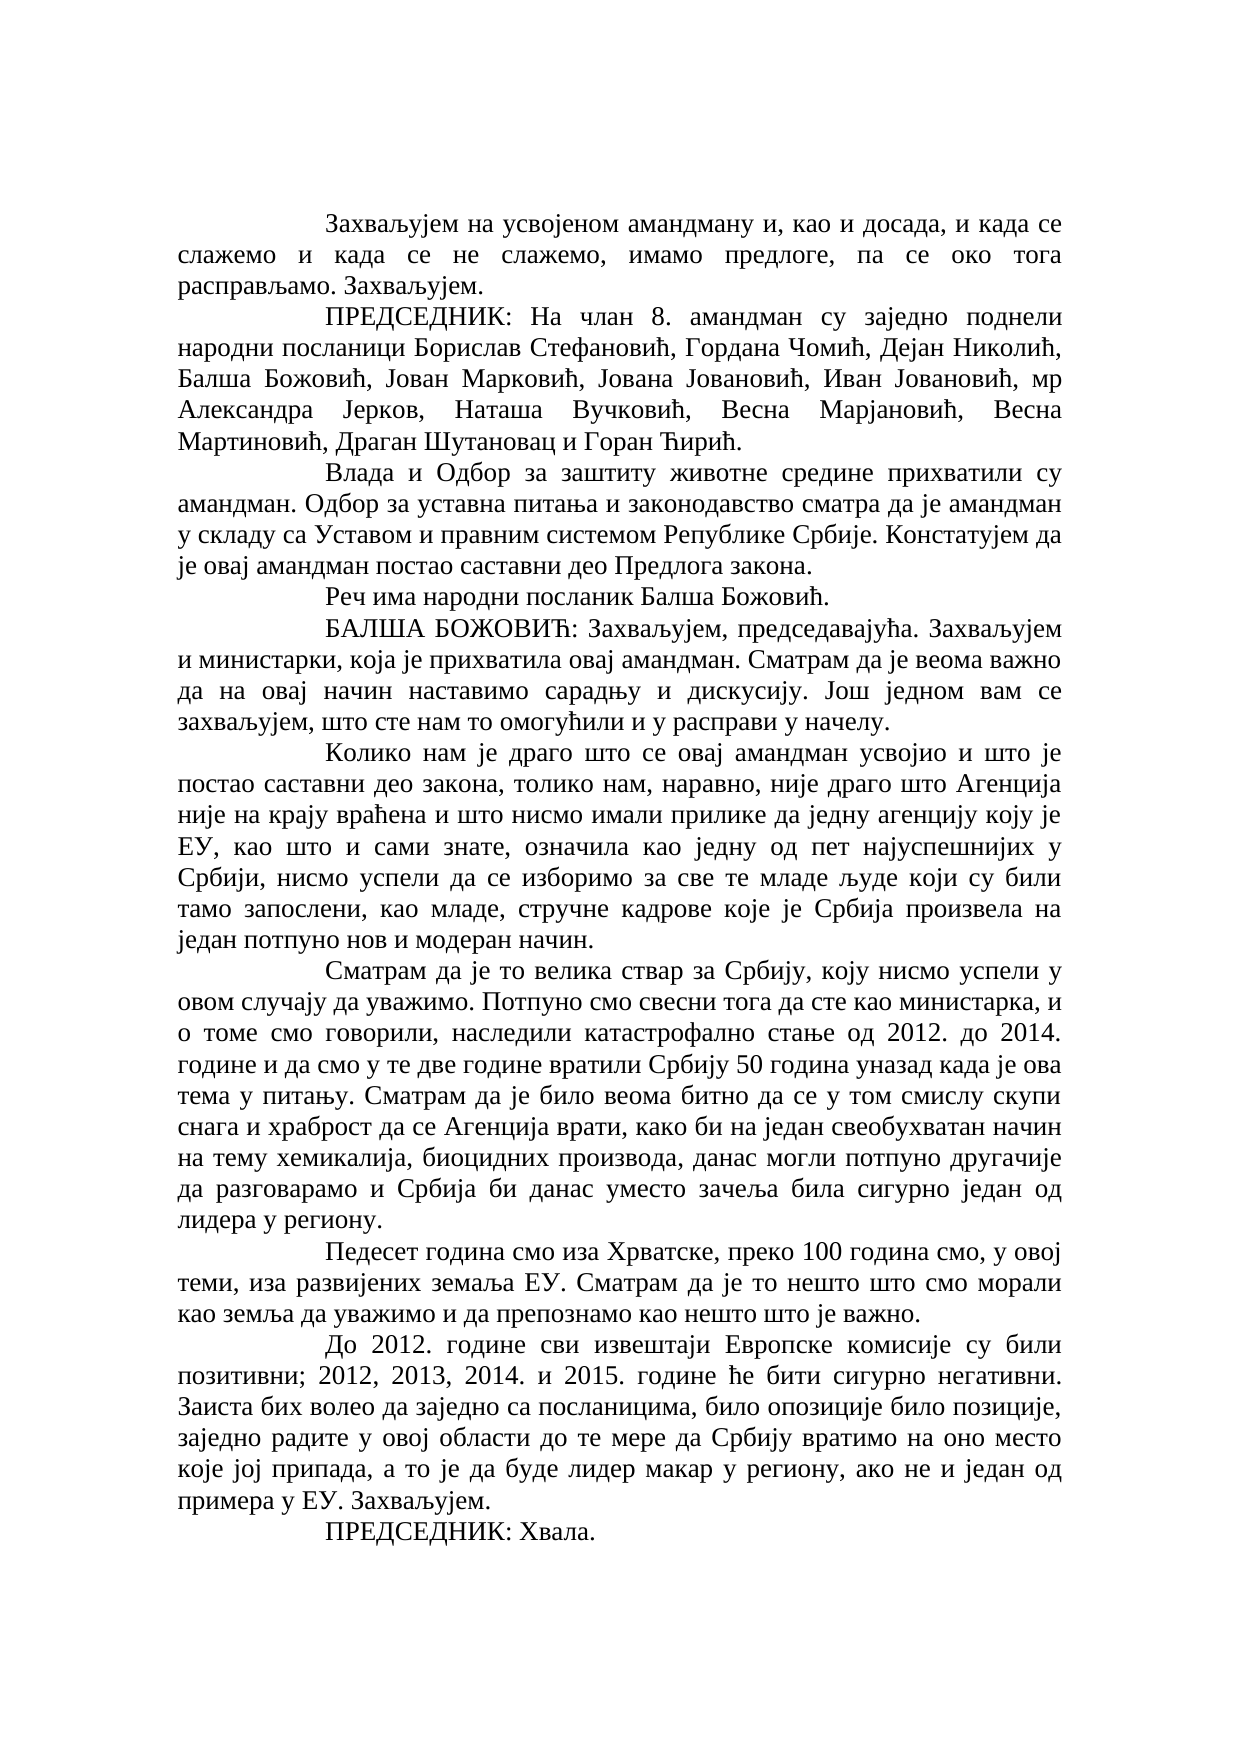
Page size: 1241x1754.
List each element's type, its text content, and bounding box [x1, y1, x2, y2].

text ПРЕДСЕДНИК: На члан 8. амандман су заједно поднели народни посланици Борислав Стефановић, Гордана Чомић, Дејан Николић, Балша Божовић, Јован Марковић, Јована Јовановић, Иван Јовановић, мр Александра Јерков, Наташа Вучковић, Весна Марјановић, Весна Мартиновић, Драган Шутановац и Горан Ћирић. [177, 300, 1063, 456]
text Влада и Одбор за заштиту животне средине прихватили су амандман. Одбор за уставна питања и законодавство сматра да је амандман у складу са Уставом и правним системом Републике Србије. Констатујем да је овај амандман постао саставни део Предлога закона. [177, 456, 1063, 581]
text ПРЕДСЕДНИК: Хвала. [177, 1515, 1063, 1546]
text Захваљујем на усвојеном амандману и, као и досада, и када се слажемо и када се не слажемо, имамо предлоге, па се око тога расправљамо. Захваљујем. [177, 207, 1063, 300]
text Педесет година смо иза Хрватске, преко 100 година смо, у овој теми, иза развијених земаља ЕУ. Сматрам да је то нешто што смо морали као земља да уважимо и да препознамо као нешто што је важно. [177, 1234, 1063, 1328]
text БАЛША БОЖОВИЋ: Захваљујем, председавајућа. Захваљујем и министарки, која је прихватила овај амандман. Сматрам да је веома важно да на овај начин наставимо сарадњу и дискусију. Још једном вам се захваљујем, што сте нам то омогућили и у расправи у начелу. [177, 612, 1063, 736]
text Колико нам је драго што се овај амандман усвојио и што је постао саставни део закона, толико нам, наравно, није драго што Агенција није на крају враћена и што нисмо имали прилике да једну агенцију коју је ЕУ, као што и сами знате, означила као једну од пет најуспешнијих у Србији, нисмо успели да се изборимо за све те младе људе који су били тамо запослени, као младе, стручне кадрове које је Србија произвела на један потпуно нов и модеран начин. [177, 736, 1063, 954]
text Реч има народни посланик Балша Божовић. [177, 581, 1063, 612]
text До 2012. године сви извештаји Европске комисије су били позитивни; 2012, 2013, 2014. и 2015. године ће бити сигурно негативни. Заиста бих волео да заједно са посланицима, било опозиције било позиције, заједно радите у овој области до те мере да Србију вратимо на оно место које јој припада, а то је да буде лидер макар у региону, ако не и један од примера у ЕУ. Захваљујем. [177, 1328, 1063, 1515]
text Сматрам да је то велика ствар за Србију, коју нисмо успели у овом случају да уважимо. Потпуно смо свесни тога да сте као министарка, и о томе смо говорили, наследили катастрофално стање од 2012. до 2014. године и да смо у те две године вратили Србију 50 година уназад када је ова тема у питању. Сматрам да је било веома битно да се у том смислу скупи снага и храброст да се Агенција врати, како би на један свеобухватан начин на тему хемикалија, биоцидних производа, данас могли потпуно другачије да разговарамо и Србија би данас уместо зачеља била сигурно један од лидера у региону. [177, 954, 1063, 1234]
